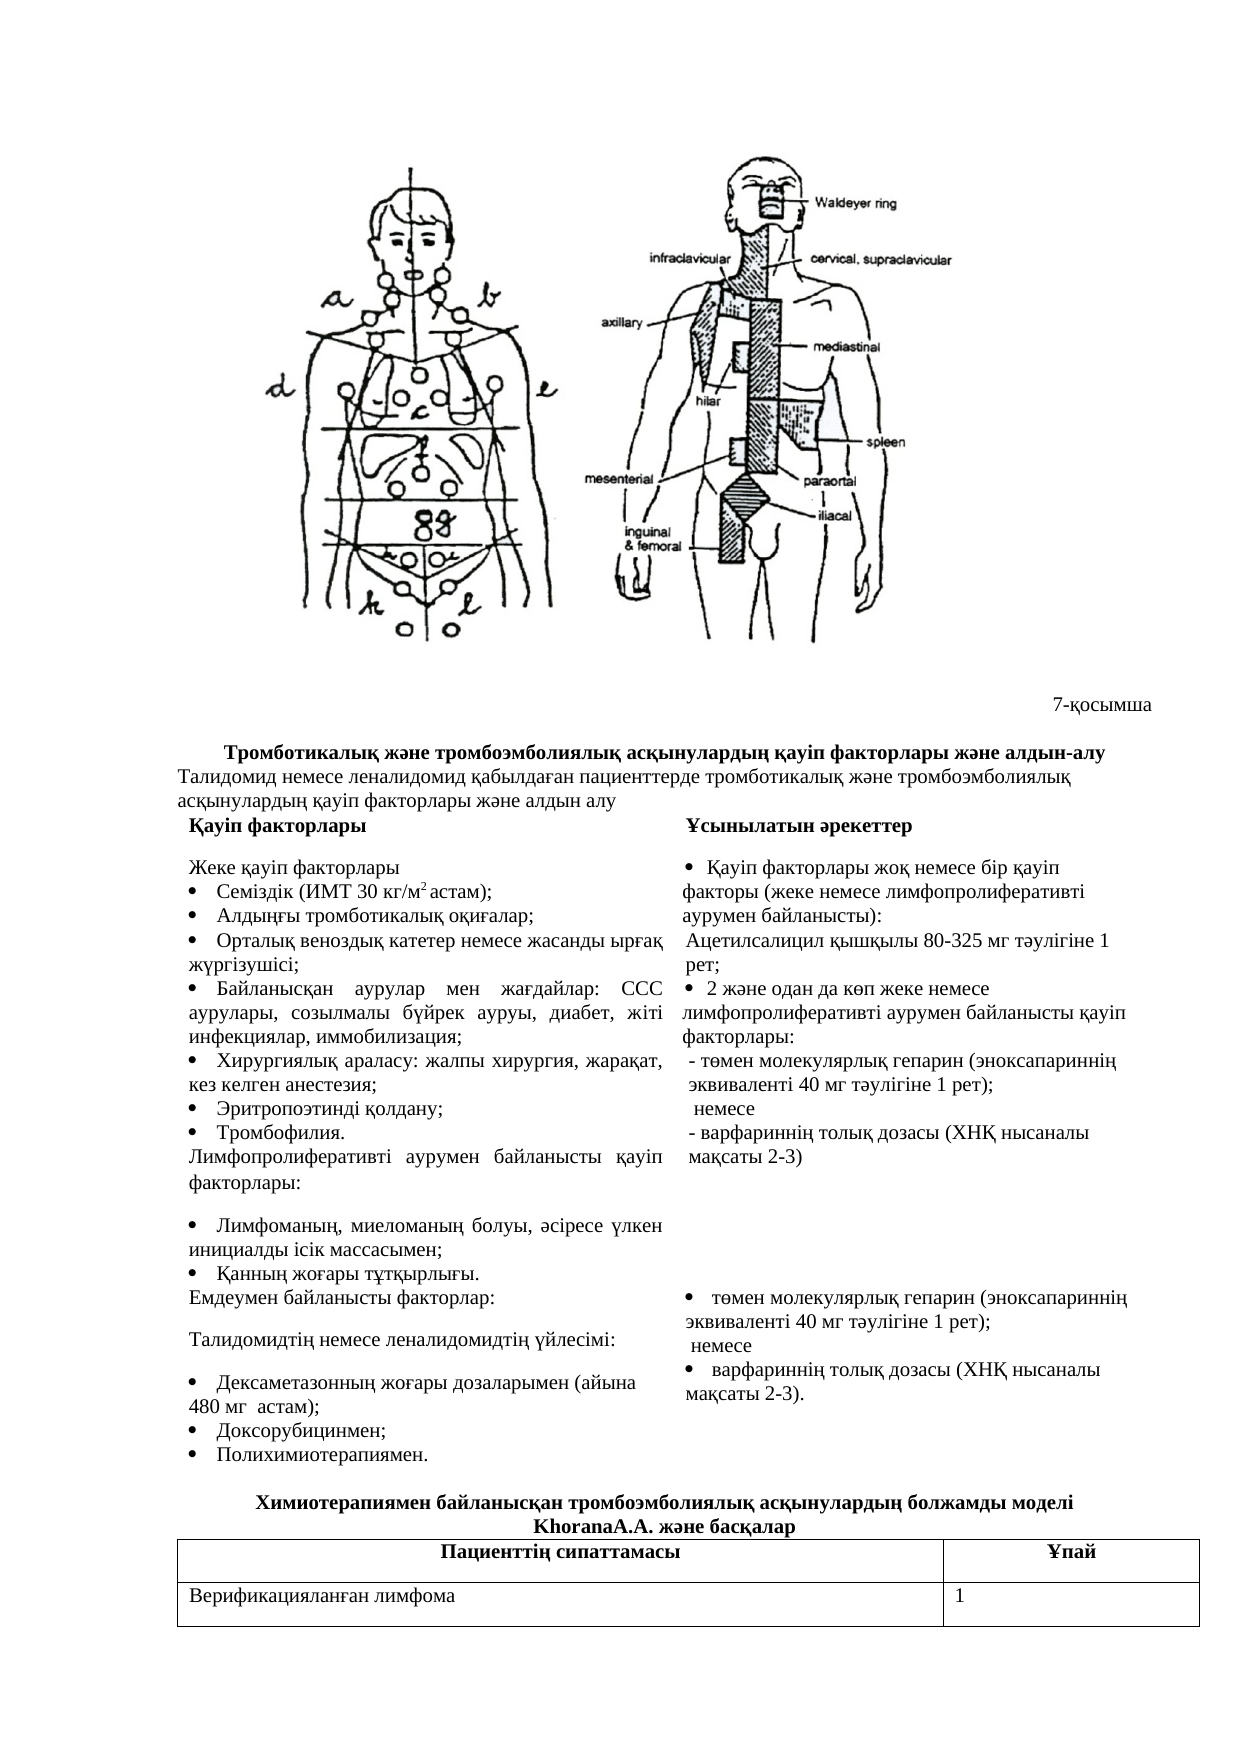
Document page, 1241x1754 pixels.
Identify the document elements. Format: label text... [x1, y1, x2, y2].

table_cell Емдеумен байланысты факторлар: Талидомидтің немесе леналидомидтің үйлесімі: Дексаметазонның жоғары дозаларымен (айына 480 мг астам); Доксорубицинмен; Полихимиотерапиямен. [177, 1285, 674, 1466]
text Талидомид немесе леналидомид қабылдаған пациенттерде тромботикалық және тромбоэмболиялық асқынулардың қауіп факторлары және алдын алу [177, 764, 1152, 812]
table_cell Жеке қауіп факторлары Семіздік (ИМТ 30 кг/м2 астам); Алдыңғы тромботикалық оқиғалар; Орталық веноздық катетер немесе жасанды ырғақ жүргізушісі; Байланысқан аурулар мен жағдайлар: ССС аурулары, созылмалы бүйрек ауруы, диабет, жіті инфекциялар, иммобилизация; Хирургиялық араласу: жалпы хирургия, жарақат, кез келген анестезия; Эритропоэтинді қолдану; Тромбофилия. [177, 855, 674, 1144]
table_header Ұпай [944, 1540, 1199, 1582]
text 7-қосымша [177, 692, 1152, 716]
picture [251, 118, 990, 693]
text Тромботикалық және тромбоэмболиялық асқынулардың қауіп факторлары және алдын-алу [177, 740, 1152, 764]
table_cell Лимфопролиферативті аурумен байланысты қауіп факторлары: Лимфоманың, миеломаның болуы, әсіресе үлкен инициалды ісік массасымен; Қанның жоғары тұтқырлығы. [177, 1144, 674, 1285]
table_cell 1 [944, 1583, 1199, 1626]
table_cell Верификацияланған лимфома [178, 1583, 943, 1626]
text Химиотерапиямен байланысқан тромбоэмболиялық асқынулардың болжамды моделі [177, 1490, 1152, 1514]
table_header Пациенттің сипаттамасы [178, 1540, 943, 1582]
table_header Ұсынылатын әрекеттер [674, 813, 1152, 855]
table_cell Қауіп факторлары жоқ немесе бір қауіп факторы (жеке немесе лимфопролиферативті аурумен байланысты): Ацетилсалицил қышқылы 80-325 мг тәулігіне 1 рет; 2 және одан да көп жеке немесе лимфопролиферативті аурумен байланысты қауіп факторлары: - төмен молекулярлық гепарин (эноксапариннің эквиваленті 40 мг тәулігіне 1 рет); немесе - варфариннің толық дозасы (ХНҚ нысаналы мақсаты 2-3) [674, 855, 1152, 1285]
table_cell төмен молекулярлық гепарин (эноксапариннің эквиваленті 40 мг тәулігіне 1 рет); немесе варфариннің толық дозасы (ХНҚ нысаналы мақсаты 2-3). [674, 1285, 1152, 1466]
table_header Қауіп факторлары [177, 813, 674, 855]
text KhoranaА.А. және басқалар [177, 1514, 1152, 1538]
